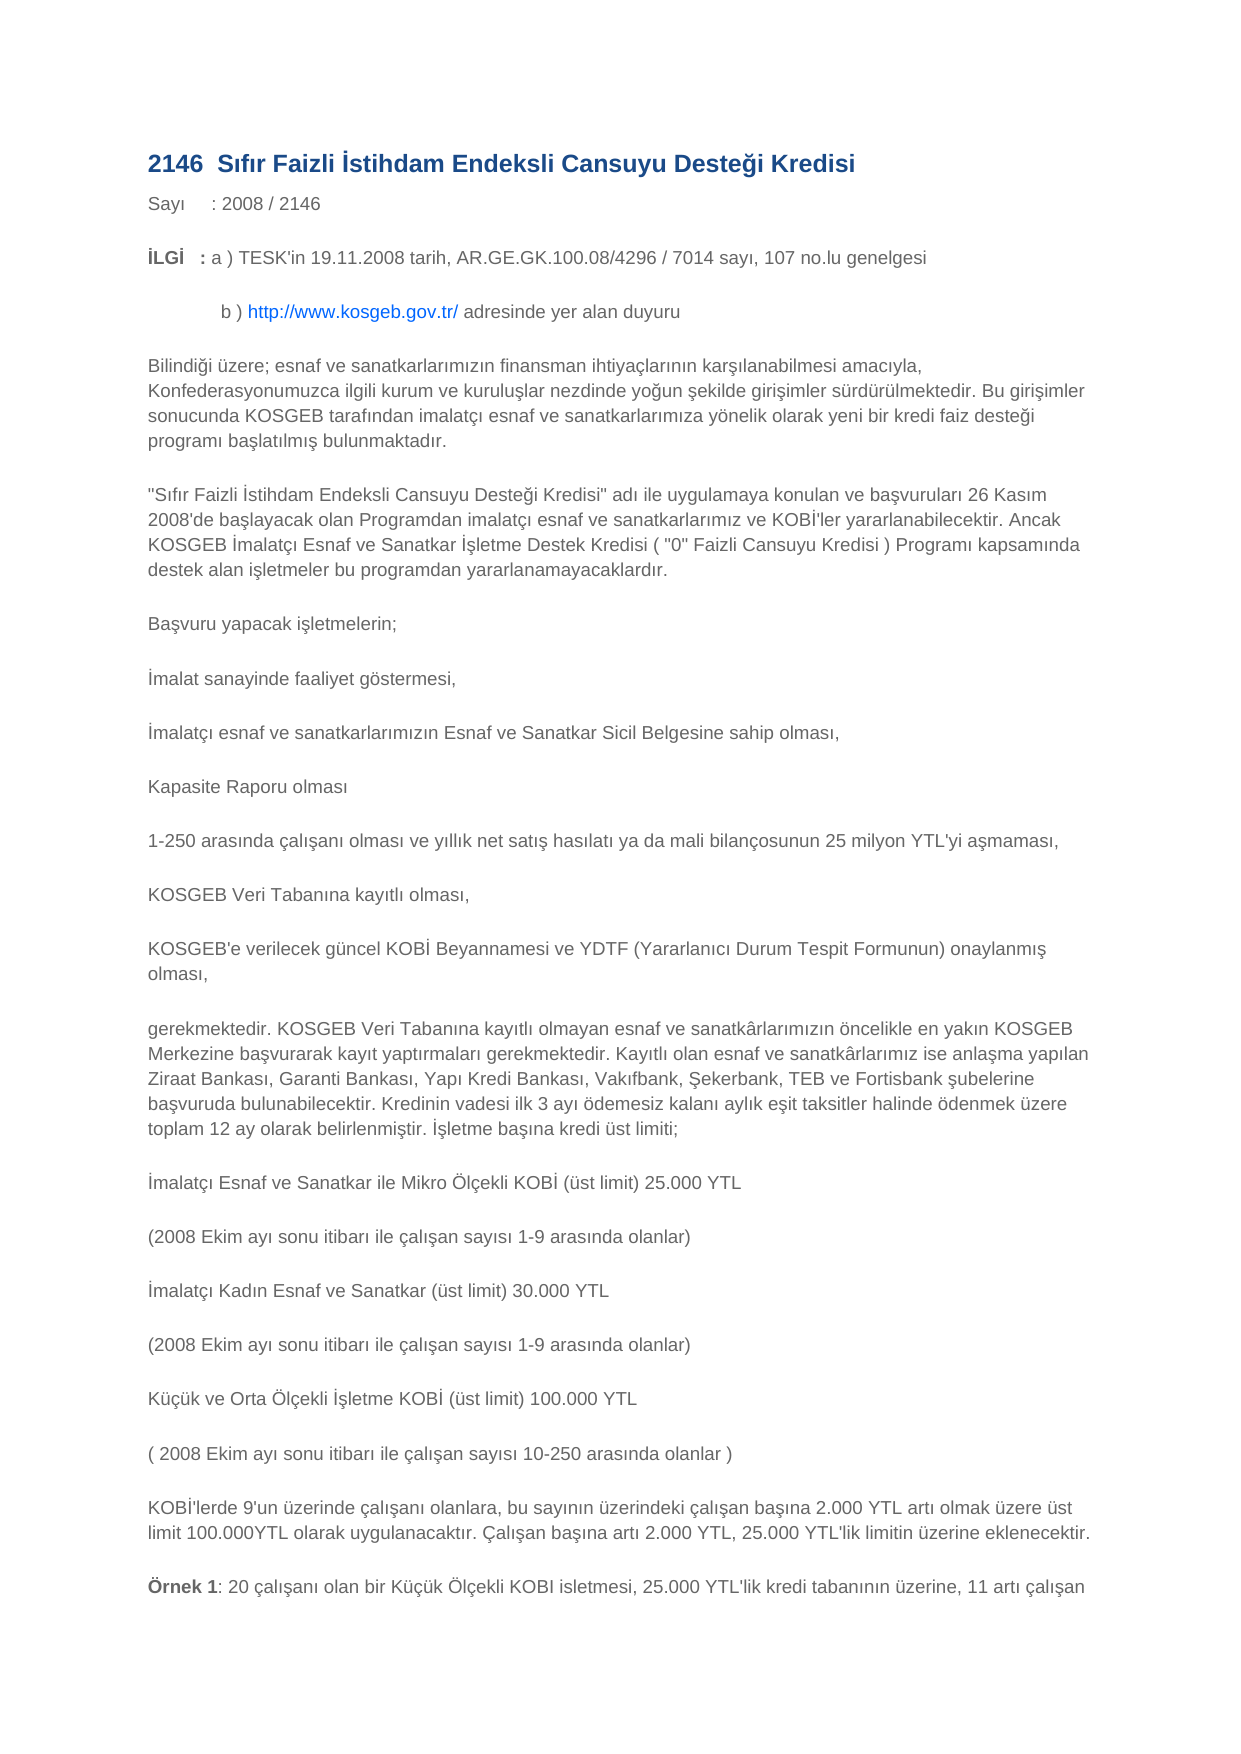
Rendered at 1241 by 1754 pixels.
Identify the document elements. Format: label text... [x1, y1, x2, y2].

table_header 2146 Sıfır Faizli İstihdam Endeksli Cansuyu Desteği Kredisi [140, 148, 1240, 187]
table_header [140, 187, 1107, 1599]
